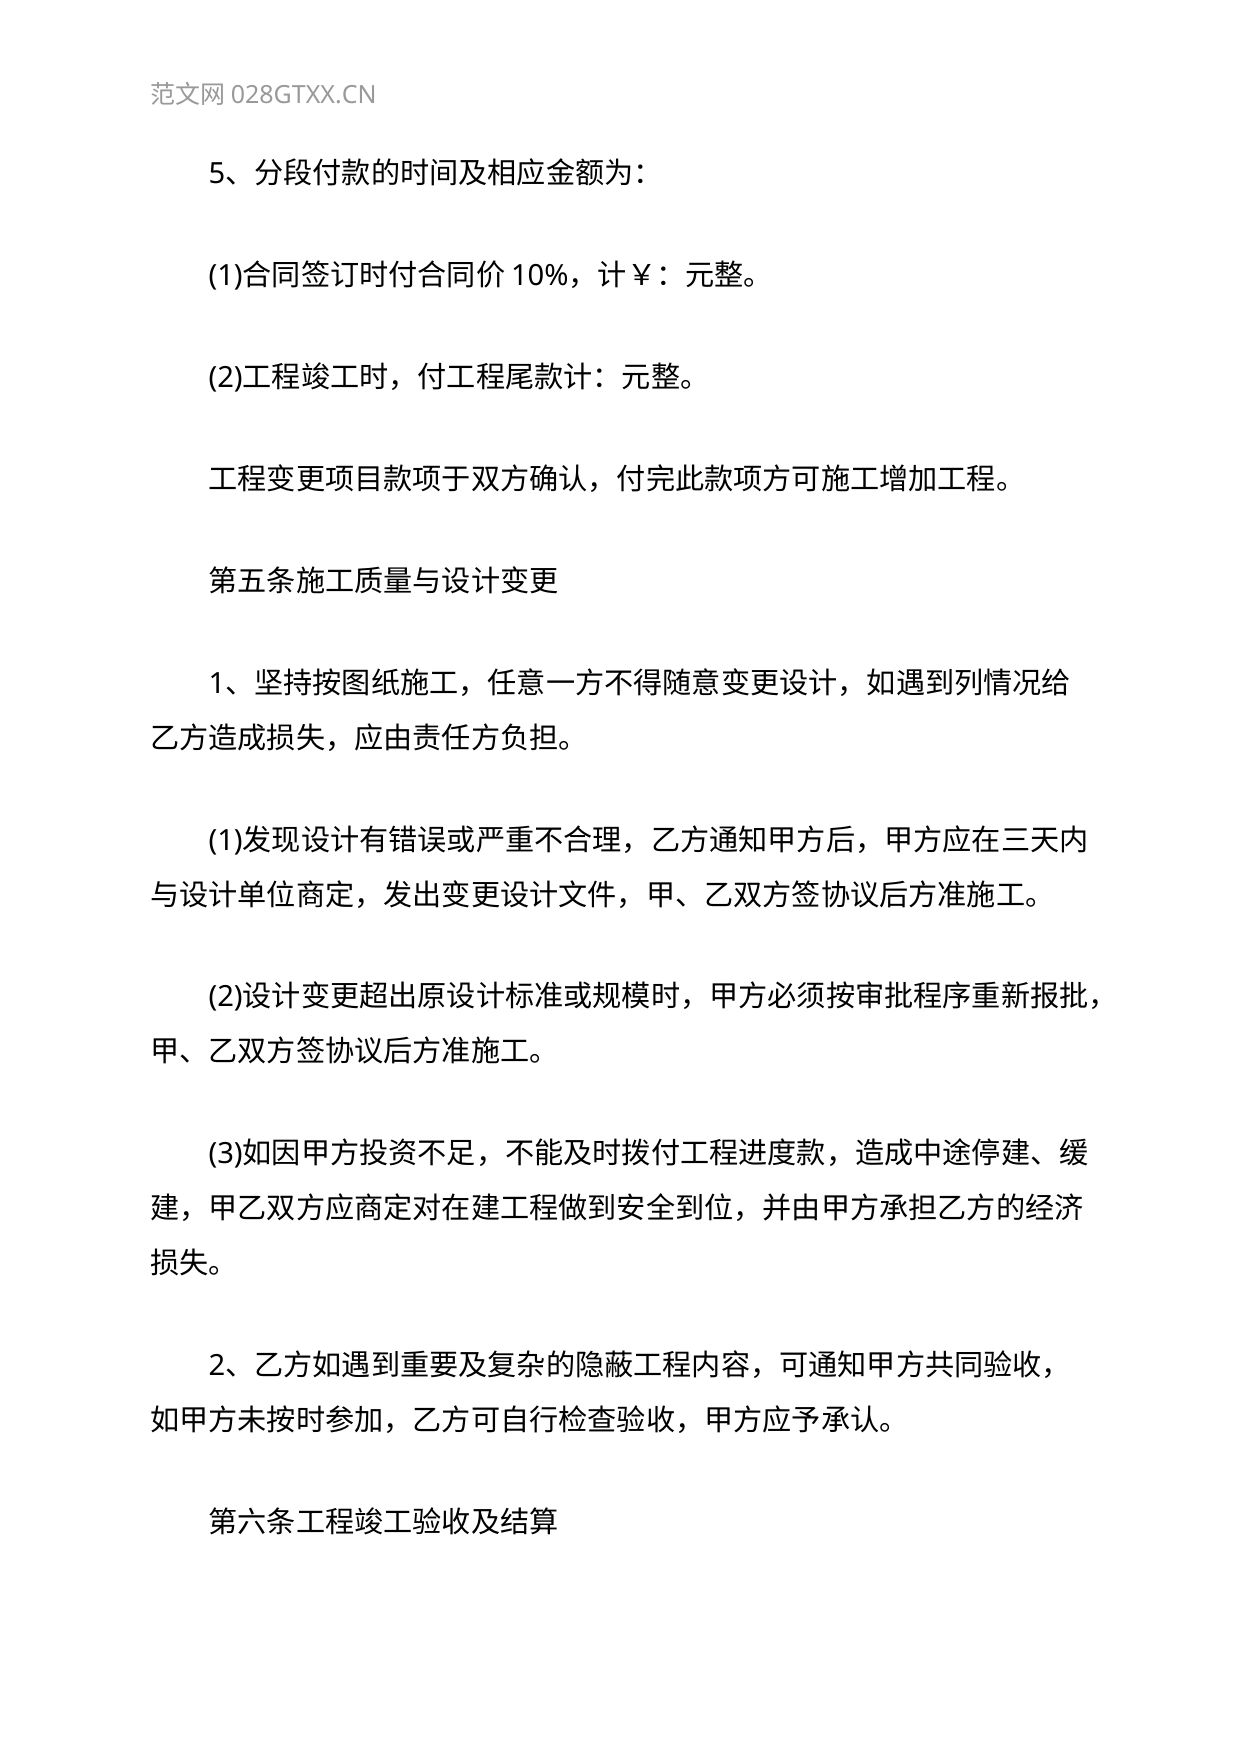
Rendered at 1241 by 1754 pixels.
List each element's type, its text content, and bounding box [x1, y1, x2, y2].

text 第六条工程竣工验收及结算 [150, 1498, 1090, 1541]
text 5、分段付款的时间及相应金额为： [150, 150, 1090, 192]
text (2)设计变更超出原设计标准或规模时，甲方必须按审批程序重新报批，甲、乙双方签协议后方准施工。 [150, 973, 1090, 1070]
text (3)如因甲方投资不足，不能及时拨付工程进度款，造成中途停建、缓建，甲乙双方应商定对在建工程做到安全到位，并由甲方承担乙方的经济损失。 [150, 1130, 1090, 1282]
text 1、坚持按图纸施工，任意一方不得随意变更设计，如遇到列情况给乙方造成损失，应由责任方负担。 [150, 659, 1090, 757]
text (1)发现设计有错误或严重不合理，乙方通知甲方后，甲方应在三天内与设计单位商定，发出变更设计文件，甲、乙双方签协议后方准施工。 [150, 816, 1090, 913]
text 第五条施工质量与设计变更 [150, 558, 1090, 600]
text 2、乙方如遇到重要及复杂的隐蔽工程内容，可通知甲方共同验收，如甲方未按时参加，乙方可自行检查验收，甲方应予承认。 [150, 1341, 1090, 1439]
text 工程变更项目款项于双方确认，付完此款项方可施工增加工程。 [150, 456, 1090, 498]
text (1)合同签订时付合同价10%，计￥：元整。 [150, 252, 1090, 294]
text (2)工程竣工时，付工程尾款计：元整。 [150, 354, 1090, 396]
